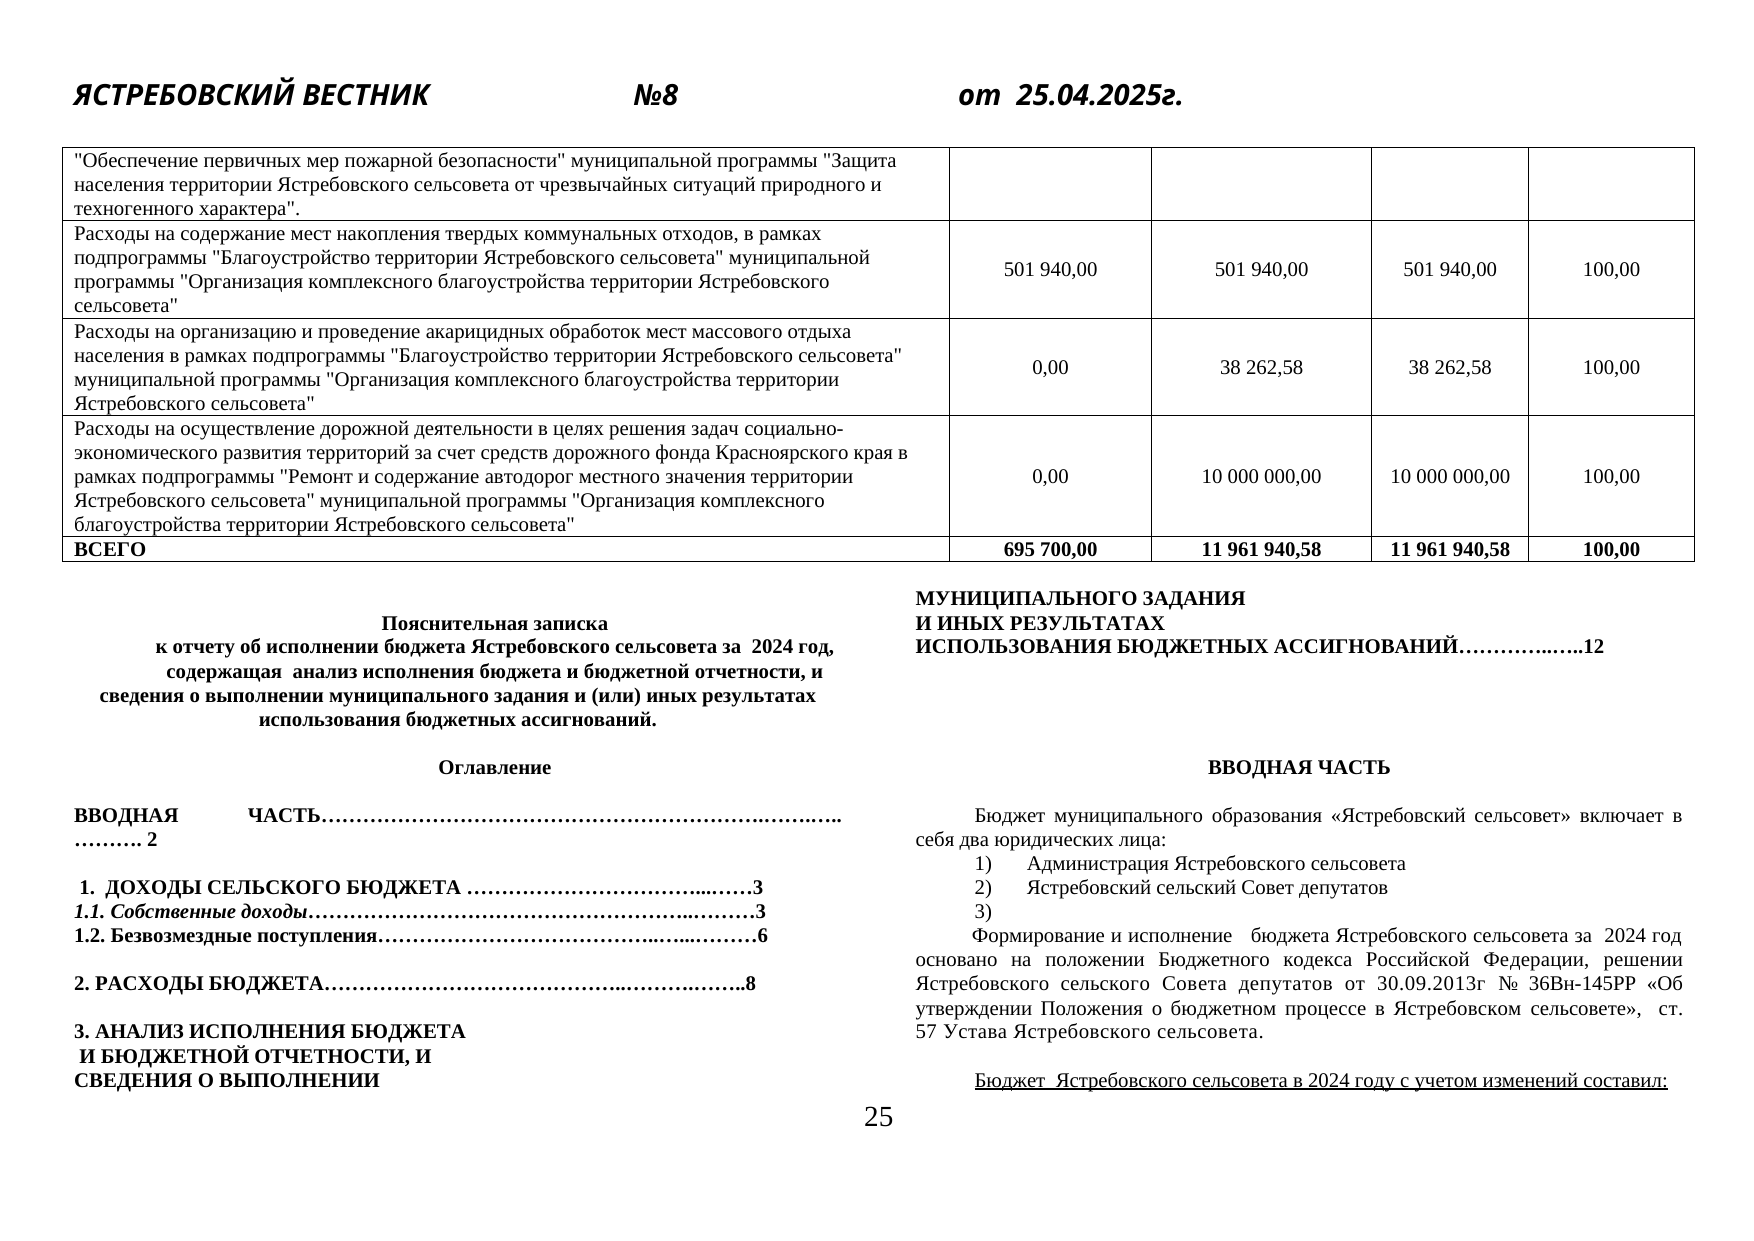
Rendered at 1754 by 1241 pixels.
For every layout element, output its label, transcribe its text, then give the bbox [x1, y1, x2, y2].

text ИСПОЛЬЗОВАНИЯ БЮДЖЕТНЫХ АССИГНОВАНИЙ…………..…..12 [915, 634, 1683, 658]
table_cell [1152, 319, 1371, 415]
text Бюджет муниципального образования «Ястребовский сельсовет» включает в себя два юридических лица: [915, 803, 1683, 851]
text к отчету об исполнении бюджета Ястребовского сельсовета за 2024 год, [74, 634, 842, 658]
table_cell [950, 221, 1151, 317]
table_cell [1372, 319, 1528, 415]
text СВЕДЕНИЯ О ВЫПОЛНЕНИИ [74, 1068, 842, 1092]
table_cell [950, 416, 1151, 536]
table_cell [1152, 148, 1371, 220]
list Ястребовский сельский Совет депутатов [915, 875, 1683, 899]
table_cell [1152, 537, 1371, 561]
text Оглавление [74, 755, 842, 779]
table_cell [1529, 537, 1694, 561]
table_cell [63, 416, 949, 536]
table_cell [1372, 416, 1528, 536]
text Пояснительная записка [74, 610, 842, 634]
text содержащая анализ исполнения бюджета и бюджетной отчетности, и сведения о выполнении муниципального задания и (или) иных результатах использования бюджетных ассигнований. [74, 658, 842, 731]
text МУНИЦИПАЛЬНОГО ЗАДАНИЯ [915, 586, 1683, 610]
text И БЮДЖЕТНОЙ ОТЧЕТНОСТИ, И [74, 1043, 842, 1068]
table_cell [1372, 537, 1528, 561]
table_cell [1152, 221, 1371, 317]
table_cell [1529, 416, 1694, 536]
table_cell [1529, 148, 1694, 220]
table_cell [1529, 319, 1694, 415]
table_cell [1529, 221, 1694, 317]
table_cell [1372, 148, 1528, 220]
list Администрация Ястребовского сельсовета [915, 851, 1683, 875]
text ВВОДНАЯ ЧАСТЬ……………………………………………………….…….…..………. 2 [74, 803, 842, 851]
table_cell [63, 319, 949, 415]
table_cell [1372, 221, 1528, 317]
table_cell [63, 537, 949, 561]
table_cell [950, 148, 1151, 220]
text 3. АНАЛИЗ ИСПОЛНЕНИЯ БЮДЖЕТА [74, 1019, 842, 1043]
text 1. ДОХОДЫ СЕЛЬСКОГО БЮДЖЕТА ……………………………...……3 [74, 875, 842, 899]
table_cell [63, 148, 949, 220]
text И ИНЫХ РЕЗУЛЬТАТАХ [915, 610, 1683, 634]
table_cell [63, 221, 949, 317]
text Бюджет Ястребовского сельсовета в 2024 году с учетом изменений составил: [915, 1068, 1683, 1092]
text 1.2. Безвозмездные поступления…………………………………..…...………6 [74, 923, 842, 947]
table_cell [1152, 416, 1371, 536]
text 1.1. Собственные доходы………………………………………………..………3 [74, 899, 842, 923]
text 2. РАСХОДЫ БЮДЖЕТА……………………………………..……….……..8 [74, 971, 842, 995]
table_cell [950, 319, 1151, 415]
text ВВОДНАЯ ЧАСТЬ [915, 755, 1683, 779]
text Формирование и исполнение бюджета Ястребовского сельсовета за 2024 год основано на положении Бюджетного кодекса Российской Федерации, решении Ястребовского сельского Совета депутатов от 30.09.2013г № 36Вн-145РР «Об утверждении Положения о бюджетном процессе в Ястребовском сельсовете», ст. 57 Устава Ястребовского сельсовета. [915, 923, 1683, 1043]
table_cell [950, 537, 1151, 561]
